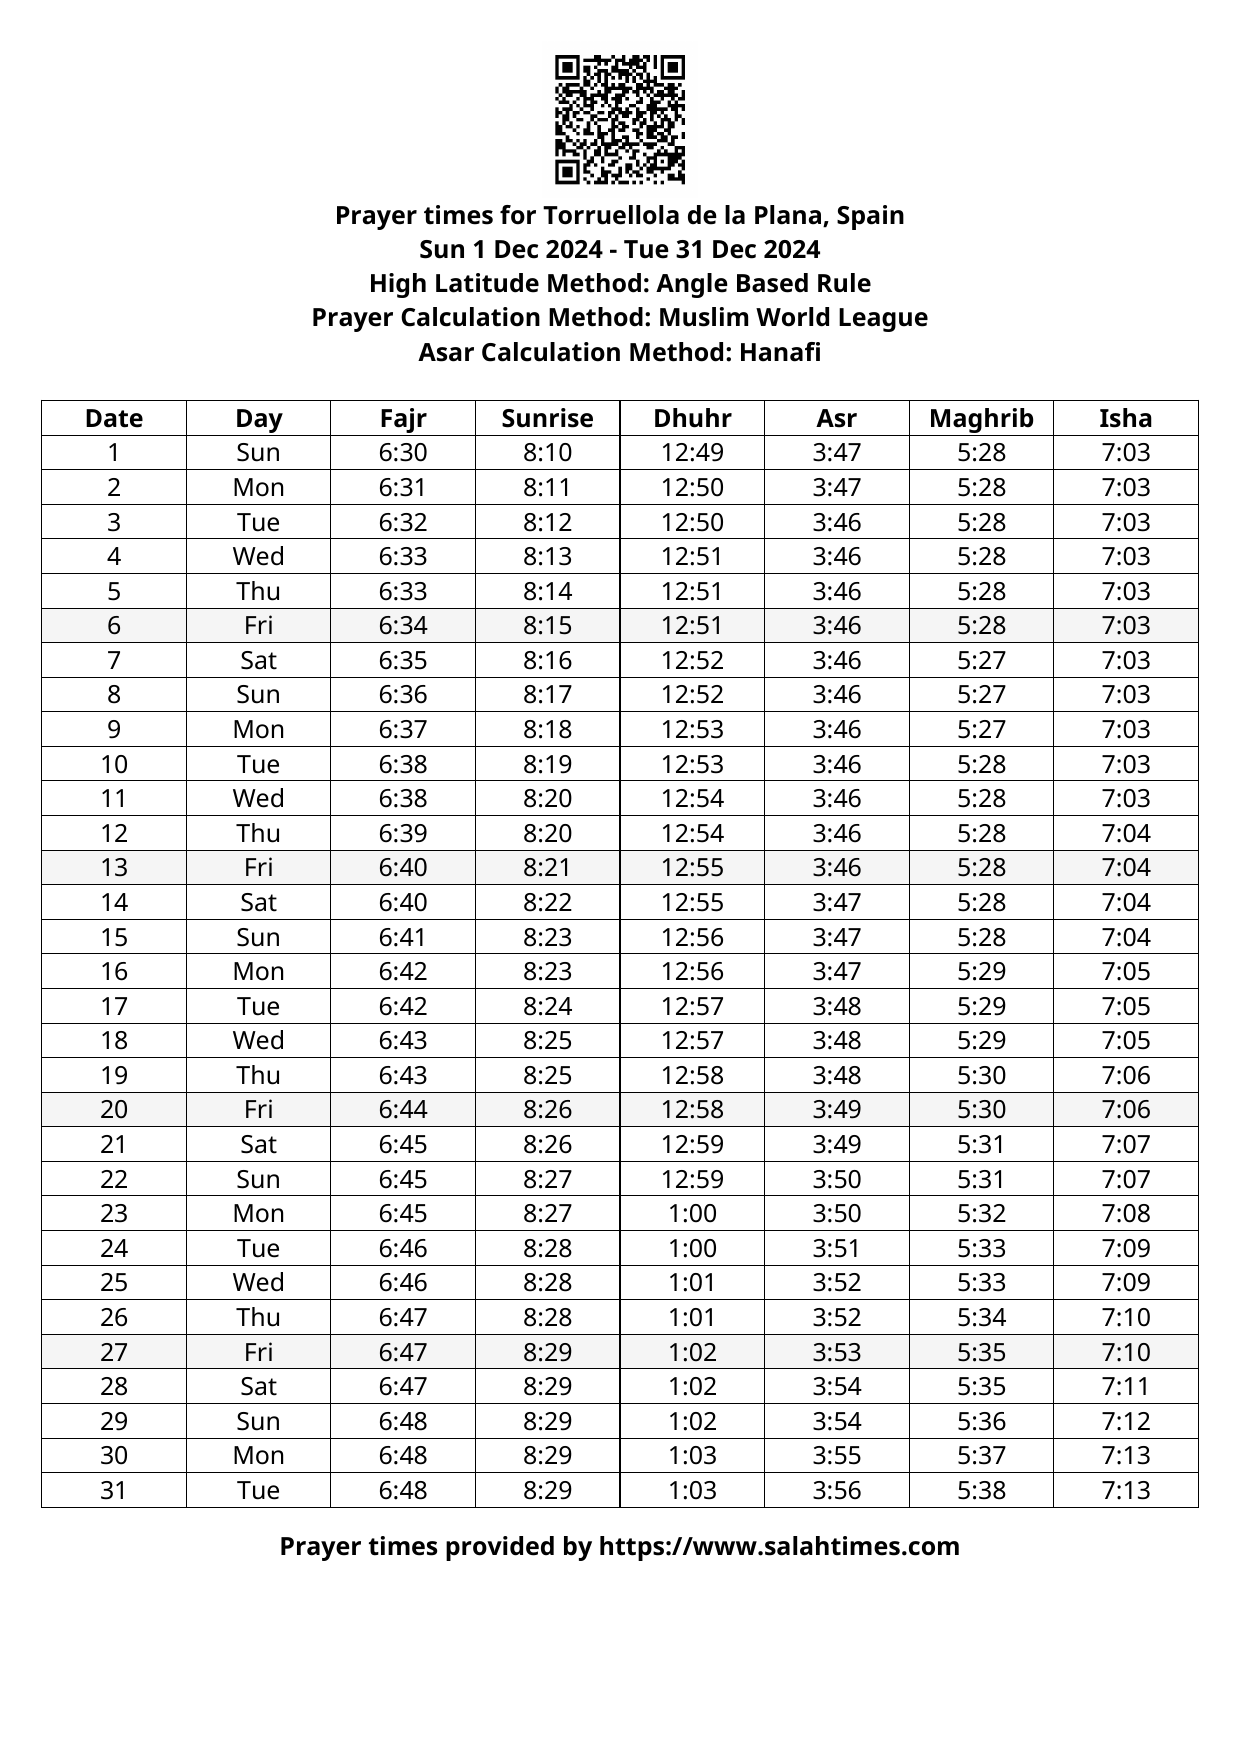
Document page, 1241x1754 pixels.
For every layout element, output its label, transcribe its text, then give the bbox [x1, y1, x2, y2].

table_cell 12:58 [621, 1093, 764, 1126]
table_cell Tue [187, 1231, 330, 1264]
table_cell 12:50 [621, 505, 764, 538]
table_cell Mon [187, 1439, 330, 1472]
table_cell 5:28 [910, 609, 1053, 642]
table_cell 3:46 [765, 505, 909, 538]
table_cell 8:29 [476, 1369, 619, 1403]
table_cell 6:43 [331, 1024, 475, 1057]
table_cell 1:02 [621, 1404, 764, 1437]
table_cell 8:16 [476, 643, 619, 677]
table_cell 8:28 [476, 1300, 619, 1334]
table_cell 8:24 [476, 989, 619, 1022]
table_cell 3:53 [765, 1335, 909, 1368]
table_cell 7:03 [1054, 781, 1198, 815]
table_cell 7:05 [1054, 954, 1198, 988]
table_cell 7:03 [1054, 574, 1198, 607]
table_cell 3:47 [765, 470, 909, 504]
table_cell Fri [187, 1335, 330, 1368]
table_cell 3:46 [765, 747, 909, 780]
table_cell 5:28 [910, 470, 1053, 504]
table_cell 8:18 [476, 712, 619, 746]
table_cell 6:45 [331, 1162, 475, 1195]
table_cell 12:53 [621, 747, 764, 780]
table_cell 7:10 [1054, 1300, 1198, 1334]
table_cell 12:58 [621, 1058, 764, 1092]
table_cell 3:46 [765, 609, 909, 642]
table_cell 7:03 [1054, 643, 1198, 677]
table_cell 29 [42, 1404, 186, 1437]
table_cell 3:48 [765, 989, 909, 1022]
table_cell 7:03 [1054, 712, 1198, 746]
table_cell 8:17 [476, 678, 619, 711]
table_header Dhuhr [621, 401, 764, 434]
table_header Asr [765, 401, 909, 434]
table_cell 5:38 [910, 1473, 1053, 1507]
table_cell 5:34 [910, 1300, 1053, 1334]
table_cell 8:20 [476, 781, 619, 815]
table_cell 15 [42, 920, 186, 953]
table_cell 7:04 [1054, 816, 1198, 849]
table_cell Mon [187, 1196, 330, 1230]
table_cell 1:03 [621, 1439, 764, 1472]
table_cell 3:47 [765, 920, 909, 953]
table_cell 10 [42, 747, 186, 780]
table_cell 6:30 [331, 436, 475, 469]
table_cell 8:25 [476, 1058, 619, 1092]
table_cell Sun [187, 920, 330, 953]
table_cell 8:28 [476, 1231, 619, 1264]
table_cell 8:27 [476, 1196, 619, 1230]
table_cell 5 [42, 574, 186, 607]
table_cell 7:04 [1054, 885, 1198, 919]
table_cell 14 [42, 885, 186, 919]
table_cell 3:47 [765, 436, 909, 469]
table_cell 6:38 [331, 747, 475, 780]
table_header Date [42, 401, 186, 434]
table_cell 6:46 [331, 1266, 475, 1299]
table_cell 3:46 [765, 781, 909, 815]
table_cell 6 [42, 609, 186, 642]
table_cell 3:52 [765, 1266, 909, 1299]
table_cell Wed [187, 781, 330, 815]
text Prayer times for Torruellola de la Plana, Spain [42, 198, 1198, 232]
table_cell Sat [187, 1369, 330, 1403]
table_cell 18 [42, 1024, 186, 1057]
table_cell 8:27 [476, 1162, 619, 1195]
table_cell Sat [187, 643, 330, 677]
table_cell 7 [42, 643, 186, 677]
table_cell Thu [187, 816, 330, 849]
table_cell 6:48 [331, 1404, 475, 1437]
text Prayer times provided by https://www.salahtimes.com [42, 1528, 1198, 1563]
table_cell 3:46 [765, 539, 909, 573]
table_cell 3:46 [765, 574, 909, 607]
table_cell 17 [42, 989, 186, 1022]
table_cell 3 [42, 505, 186, 538]
table_cell 8 [42, 678, 186, 711]
table_cell 7:08 [1054, 1196, 1198, 1230]
table_cell 7:09 [1054, 1231, 1198, 1264]
table_cell 7:04 [1054, 851, 1198, 884]
table_cell 3:56 [765, 1473, 909, 1507]
text Sun 1 Dec 2024 - Tue 31 Dec 2024 [42, 232, 1198, 266]
table_cell 6:37 [331, 712, 475, 746]
table_cell 1:03 [621, 1473, 764, 1507]
table_cell 3:48 [765, 1024, 909, 1057]
table_cell 12:52 [621, 678, 764, 711]
table_cell 5:28 [910, 747, 1053, 780]
table_cell 6:47 [331, 1369, 475, 1403]
table_cell 8:15 [476, 609, 619, 642]
table_cell 8:20 [476, 816, 619, 849]
table_cell 7:03 [1054, 505, 1198, 538]
table_cell 8:19 [476, 747, 619, 780]
table_cell Tue [187, 505, 330, 538]
table_cell 3:50 [765, 1196, 909, 1230]
table_cell Sun [187, 436, 330, 469]
table_cell 5:32 [910, 1196, 1053, 1230]
table_cell 8:13 [476, 539, 619, 573]
table_cell 8:14 [476, 574, 619, 607]
table_cell 5:27 [910, 678, 1053, 711]
table_cell 1:01 [621, 1266, 764, 1299]
table_cell 1:00 [621, 1231, 764, 1264]
table_cell 6:39 [331, 816, 475, 849]
table_cell 3:46 [765, 643, 909, 677]
table_cell 8:21 [476, 851, 619, 884]
table_cell 6:47 [331, 1335, 475, 1368]
table_cell Fri [187, 1093, 330, 1126]
table_cell 7:03 [1054, 470, 1198, 504]
table_cell 12:51 [621, 539, 764, 573]
table_cell 2 [42, 470, 186, 504]
table_cell 6:36 [331, 678, 475, 711]
table_cell 8:23 [476, 954, 619, 988]
table_cell 7:03 [1054, 436, 1198, 469]
table_cell 3:52 [765, 1300, 909, 1334]
table_cell 22 [42, 1162, 186, 1195]
table_cell 3:48 [765, 1058, 909, 1092]
table_cell 8:29 [476, 1473, 619, 1507]
table_cell 12:54 [621, 816, 764, 849]
table_cell 3:54 [765, 1369, 909, 1403]
table_cell 7:05 [1054, 989, 1198, 1022]
table_cell 7:03 [1054, 678, 1198, 711]
table_cell 7:10 [1054, 1335, 1198, 1368]
table_header Isha [1054, 401, 1198, 434]
table_cell 1:00 [621, 1196, 764, 1230]
table_cell 6:48 [331, 1473, 475, 1507]
table_cell 4 [42, 539, 186, 573]
table_cell 5:37 [910, 1439, 1053, 1472]
table_cell 31 [42, 1473, 186, 1507]
table_cell 12:59 [621, 1162, 764, 1195]
table_cell 7:03 [1054, 747, 1198, 780]
table_cell 6:45 [331, 1127, 475, 1161]
table_cell 6:41 [331, 920, 475, 953]
table_cell 12:49 [621, 436, 764, 469]
table_cell 5:30 [910, 1058, 1053, 1092]
table_cell 5:28 [910, 436, 1053, 469]
table_cell 24 [42, 1231, 186, 1264]
table_cell 12:57 [621, 989, 764, 1022]
table_cell 3:46 [765, 678, 909, 711]
table_cell Wed [187, 1024, 330, 1057]
table_cell 6:40 [331, 885, 475, 919]
table_cell 6:33 [331, 574, 475, 607]
table_cell 5:27 [910, 643, 1053, 677]
table_cell 5:28 [910, 885, 1053, 919]
table_cell 8:22 [476, 885, 619, 919]
table_cell 6:33 [331, 539, 475, 573]
table_cell 5:28 [910, 851, 1053, 884]
table_cell 8:23 [476, 920, 619, 953]
table_cell 8:25 [476, 1024, 619, 1057]
table_cell Wed [187, 1266, 330, 1299]
table_cell 25 [42, 1266, 186, 1299]
table_cell 8:26 [476, 1127, 619, 1161]
table_cell 6:34 [331, 609, 475, 642]
table_cell 13 [42, 851, 186, 884]
table_cell Thu [187, 1300, 330, 1334]
table_cell 12:55 [621, 885, 764, 919]
table_cell Thu [187, 1058, 330, 1092]
table_cell 12:50 [621, 470, 764, 504]
table_cell Fri [187, 609, 330, 642]
table_cell 28 [42, 1369, 186, 1403]
table_cell 7:06 [1054, 1058, 1198, 1092]
table_cell 3:46 [765, 712, 909, 746]
table_cell 7:07 [1054, 1162, 1198, 1195]
table_cell 3:46 [765, 851, 909, 884]
table_cell 8:29 [476, 1439, 619, 1472]
table_cell 1:02 [621, 1335, 764, 1368]
table_cell 7:07 [1054, 1127, 1198, 1161]
table_cell 3:46 [765, 816, 909, 849]
table_cell 8:12 [476, 505, 619, 538]
table_cell 12 [42, 816, 186, 849]
text Prayer Calculation Method: Muslim World League [42, 300, 1198, 334]
table_cell 19 [42, 1058, 186, 1092]
table_cell 5:28 [910, 920, 1053, 953]
table_cell 12:51 [621, 574, 764, 607]
table_cell 7:04 [1054, 920, 1198, 953]
table_cell 7:03 [1054, 609, 1198, 642]
table_cell 9 [42, 712, 186, 746]
table_cell 8:11 [476, 470, 619, 504]
table_cell 27 [42, 1335, 186, 1368]
table_cell 5:28 [910, 781, 1053, 815]
table_cell 3:47 [765, 885, 909, 919]
table_cell 5:33 [910, 1231, 1053, 1264]
table_cell 6:40 [331, 851, 475, 884]
table_cell 7:13 [1054, 1473, 1198, 1507]
table_cell 5:31 [910, 1127, 1053, 1161]
table_cell Tue [187, 989, 330, 1022]
text High Latitude Method: Angle Based Rule [42, 266, 1198, 300]
table_cell 6:47 [331, 1300, 475, 1334]
table_cell 5:31 [910, 1162, 1053, 1195]
table_cell 3:51 [765, 1231, 909, 1264]
table_cell 5:36 [910, 1404, 1053, 1437]
table_cell 20 [42, 1093, 186, 1126]
table_cell 30 [42, 1439, 186, 1472]
text Asar Calculation Method: Hanafi [42, 334, 1198, 368]
table_cell Sun [187, 1404, 330, 1437]
table_cell 12:52 [621, 643, 764, 677]
table_cell 7:09 [1054, 1266, 1198, 1299]
table_cell 12:59 [621, 1127, 764, 1161]
table_cell 16 [42, 954, 186, 988]
table_cell Wed [187, 539, 330, 573]
table_cell 6:44 [331, 1093, 475, 1126]
table_cell 5:30 [910, 1093, 1053, 1126]
table_header Day [187, 401, 330, 434]
table_cell 12:53 [621, 712, 764, 746]
table_cell 6:31 [331, 470, 475, 504]
table_cell Thu [187, 574, 330, 607]
table_cell 7:05 [1054, 1024, 1198, 1057]
table_cell Tue [187, 1473, 330, 1507]
table_cell 3:54 [765, 1404, 909, 1437]
table_cell Sun [187, 678, 330, 711]
table_cell 1 [42, 436, 186, 469]
table_cell 6:38 [331, 781, 475, 815]
table_header Fajr [331, 401, 475, 434]
table_cell Mon [187, 954, 330, 988]
table_cell 8:10 [476, 436, 619, 469]
table_cell 6:42 [331, 954, 475, 988]
table_cell 3:55 [765, 1439, 909, 1472]
table_cell 8:26 [476, 1093, 619, 1126]
table_cell Tue [187, 747, 330, 780]
table_cell 5:28 [910, 816, 1053, 849]
table_cell 6:45 [331, 1196, 475, 1230]
table_cell 5:28 [910, 539, 1053, 573]
table_cell 12:51 [621, 609, 764, 642]
table_cell 5:27 [910, 712, 1053, 746]
table_cell 1:02 [621, 1369, 764, 1403]
table_cell 23 [42, 1196, 186, 1230]
table_cell 12:57 [621, 1024, 764, 1057]
table_header Sunrise [476, 401, 619, 434]
table_cell 12:56 [621, 920, 764, 953]
table_cell 12:56 [621, 954, 764, 988]
table_cell 6:35 [331, 643, 475, 677]
table_cell 5:33 [910, 1266, 1053, 1299]
table_cell 3:49 [765, 1093, 909, 1126]
table_cell 5:29 [910, 1024, 1053, 1057]
table_cell 6:43 [331, 1058, 475, 1092]
table_cell Fri [187, 851, 330, 884]
table_cell Mon [187, 470, 330, 504]
table_cell 5:35 [910, 1335, 1053, 1368]
table_cell 6:42 [331, 989, 475, 1022]
table_cell 7:06 [1054, 1093, 1198, 1126]
table_cell 12:54 [621, 781, 764, 815]
table_cell 11 [42, 781, 186, 815]
table_cell 8:29 [476, 1335, 619, 1368]
table_cell 7:13 [1054, 1439, 1198, 1472]
table_cell 12:55 [621, 851, 764, 884]
table_cell 5:28 [910, 505, 1053, 538]
table_cell 3:50 [765, 1162, 909, 1195]
table_cell Sun [187, 1162, 330, 1195]
table_cell 21 [42, 1127, 186, 1161]
table_cell 8:29 [476, 1404, 619, 1437]
table_cell 1:01 [621, 1300, 764, 1334]
table_cell 5:29 [910, 989, 1053, 1022]
table_cell 6:48 [331, 1439, 475, 1472]
table_cell 3:47 [765, 954, 909, 988]
table_cell Sat [187, 885, 330, 919]
table_cell 8:28 [476, 1266, 619, 1299]
table_header Maghrib [910, 401, 1053, 434]
picture [542, 41, 699, 198]
table_cell 5:35 [910, 1369, 1053, 1403]
table_cell 26 [42, 1300, 186, 1334]
table_cell 6:46 [331, 1231, 475, 1264]
table_cell 5:28 [910, 574, 1053, 607]
table_cell Mon [187, 712, 330, 746]
table_cell Sat [187, 1127, 330, 1161]
table_cell 7:12 [1054, 1404, 1198, 1437]
table_cell 7:03 [1054, 539, 1198, 573]
table_cell 7:11 [1054, 1369, 1198, 1403]
table_cell 3:49 [765, 1127, 909, 1161]
table_cell 5:29 [910, 954, 1053, 988]
table_cell 6:32 [331, 505, 475, 538]
